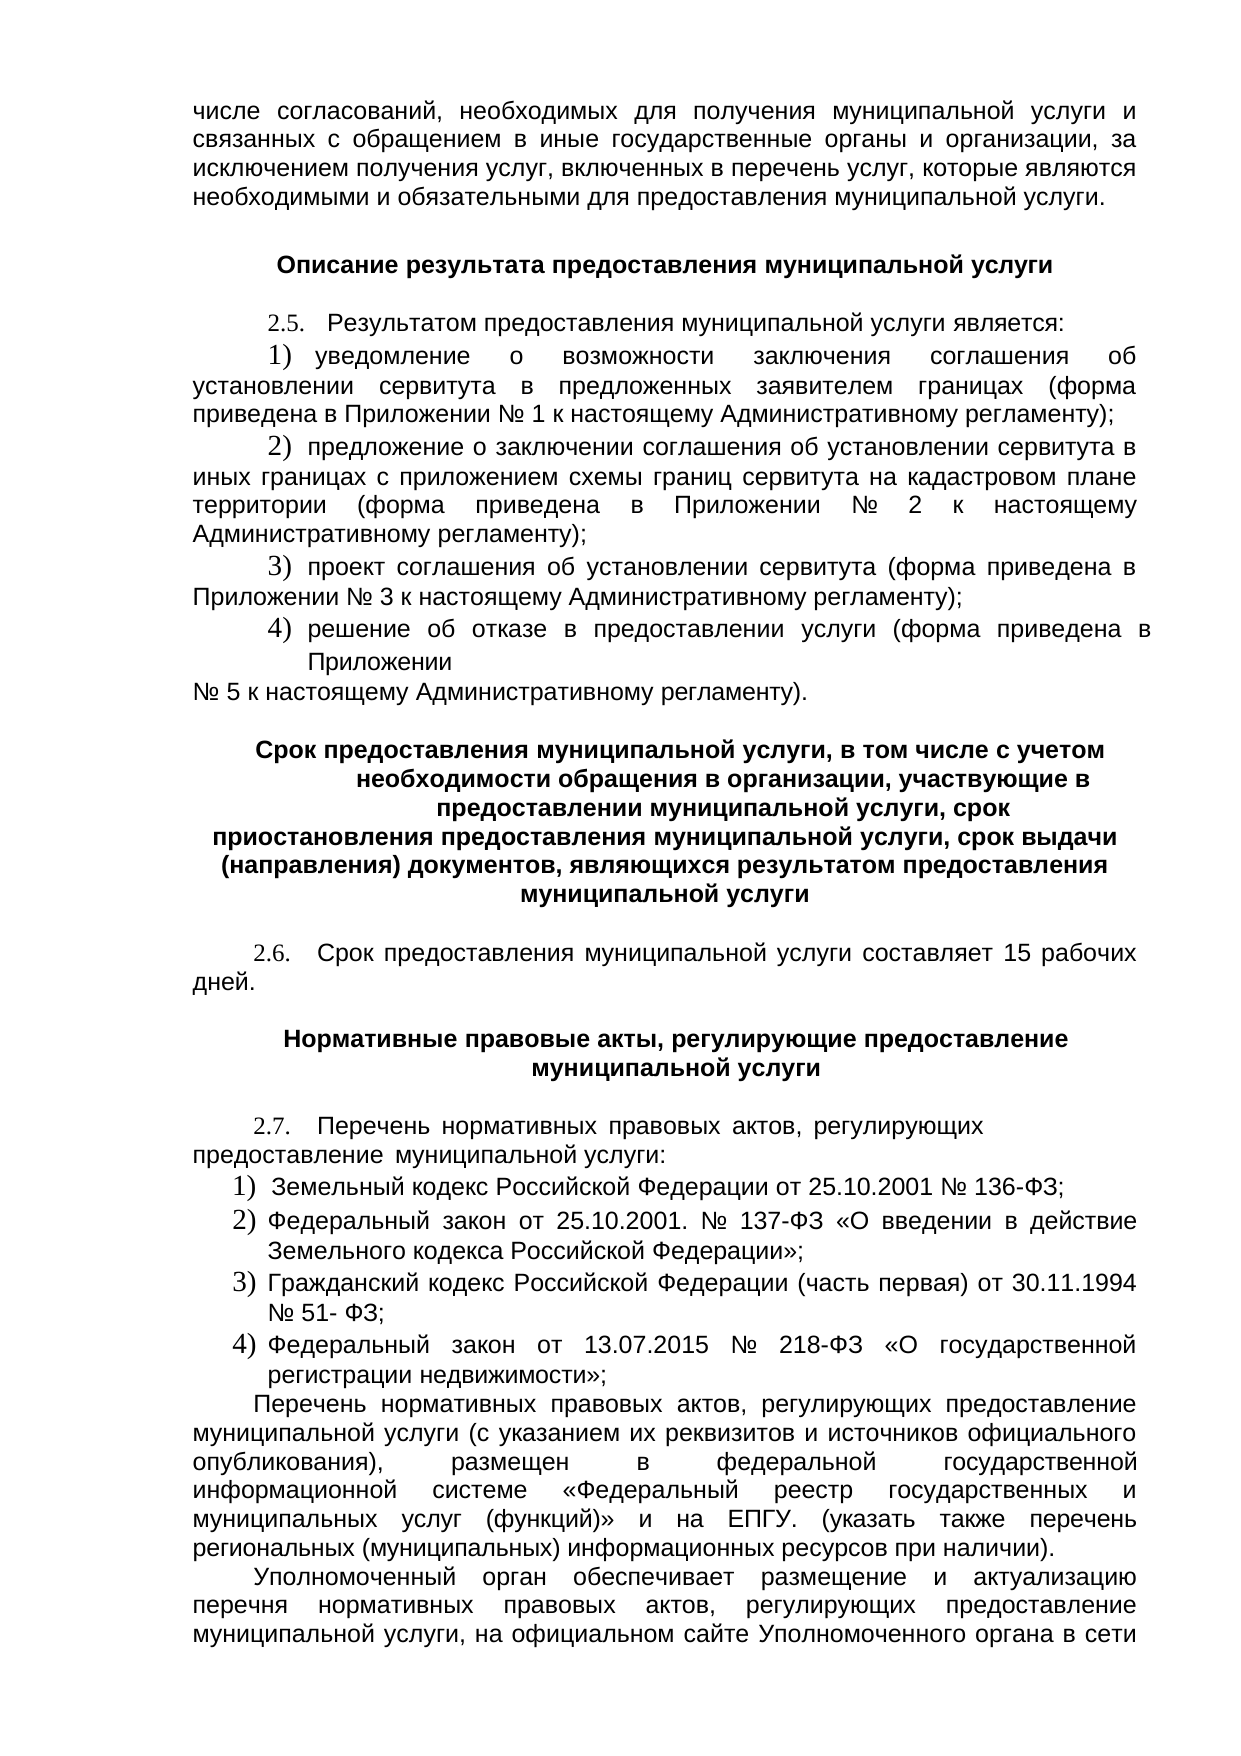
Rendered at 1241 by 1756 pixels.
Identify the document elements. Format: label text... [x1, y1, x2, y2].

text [192, 1562, 1138, 1648]
list Федеральный закон от 25.10.2001. № 137-ФЗ «О введении в действие Земельного кодекса Российской Федерации»; [232, 1202, 1137, 1264]
list предложение о заключении соглашения об установлении сервитута в иных границах с приложением схемы границ сервитута на кадастровом плане территории (форма приведена в Приложении № 2 к настоящему Административному регламенту); [192, 428, 1137, 548]
list Срок предоставления муниципальной услуги составляет 15 рабочих дней. [192, 938, 1138, 995]
list проект соглашения об установлении сервитута (форма приведена в Приложении № 3 к настоящему Административному регламенту); [192, 548, 1137, 610]
list Гражданский кодекс Российской Федерации (часть первая) от 30.11.1994 № 51- ФЗ; [232, 1264, 1138, 1327]
list Результатом предоставления муниципальной услуги является: [192, 308, 1137, 337]
list Перечень нормативных правовых актов, регулирующих предоставление муниципальной услуги: [192, 1111, 1137, 1168]
text муниципальной услуги [201, 1053, 1152, 1082]
list решение об отказе в предоставлении услуги (форма приведена в Приложении [267, 610, 1152, 677]
text Перечень нормативных правовых актов, регулирующих предоставление муниципальной услуги (с указанием их реквизитов и источников официального опубликования), размещен в федеральной государственной информационной системе «Федеральный реестр государственных и муниципальных услуг (функций)» и на ЕПГУ. (указать также перечень региональных (муниципальных) информационных ресурсов при наличии). [192, 1389, 1137, 1561]
list Федеральный закон от 13.07.2015 № 218-ФЗ «О государственной регистрации недвижимости»; [232, 1327, 1137, 1389]
text Описание результата предоставления муниципальной услуги [244, 250, 1086, 278]
text Срок предоставления муниципальной услуги, в том числе с учетом необходимости обращения в организации, участвующие в предоставлении муниципальной услуги, срок [208, 735, 1152, 822]
text № 5 к настоящему Административному регламенту). [192, 677, 1152, 706]
list Земельный кодекс Российской Федерации от 25.10.2001 № 136-ФЗ; [232, 1168, 1152, 1202]
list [192, 96, 1137, 211]
list уведомление о возможности заключения соглашения об установлении сервитута в предложенных заявителем границах (форма приведена в Приложении № 1 к настоящему Административному регламенту); [192, 337, 1137, 428]
text приостановления предоставления муниципальной услуги, срок выдачи (направления) документов, являющихся результатом предоставления муниципальной услуги [197, 822, 1133, 908]
text Нормативные правовые акты, регулирующие предоставление [201, 1024, 1152, 1053]
